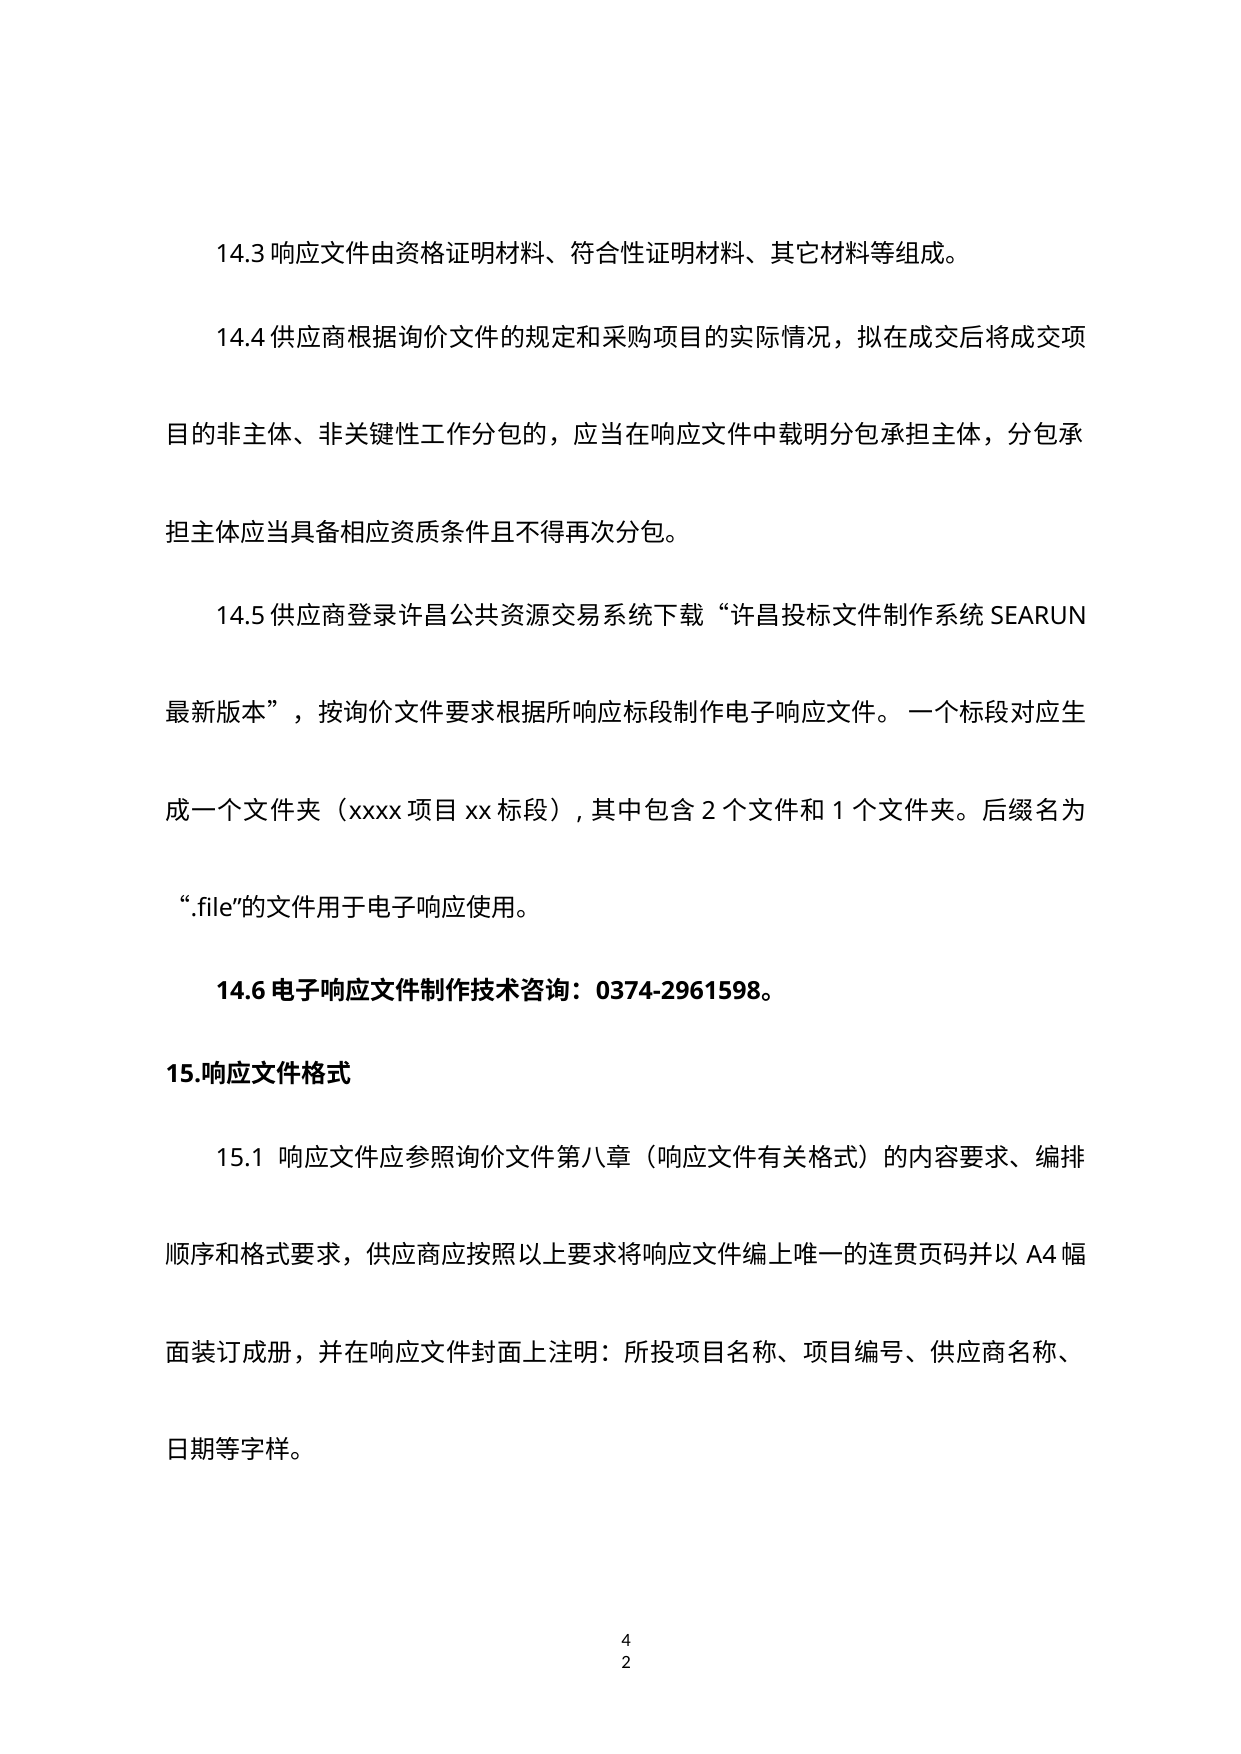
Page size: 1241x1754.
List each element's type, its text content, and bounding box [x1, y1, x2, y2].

text 14.4供应商根据询价文件的规定和采购项目的实际情况，拟在成交后将成交项目的非主体、非关键性工作分包的，应当在响应文件中载明分包承担主体，分包承担主体应当具备相应资质条件且不得再次分包。 [165, 303, 1087, 563]
text 14.6电子响应文件制作技术咨询：0374-2961598。 [165, 956, 1087, 1021]
text 14.3响应文件由资格证明材料、符合性证明材料、其它材料等组成。 [165, 219, 1087, 284]
text 15.响应文件格式 [165, 1039, 1087, 1104]
text 15.1 响应文件应参照询价文件第八章（响应文件有关格式）的内容要求、编排顺序和格式要求，供应商应按照以上要求将响应文件编上唯一的连贯页码并以A4幅面装订成册，并在响应文件封面上注明：所投项目名称、项目编号、供应商名称、日期等字样。 [165, 1123, 1087, 1480]
text 14.5供应商登录许昌公共资源交易系统下载“许昌投标文件制作系统SEARUN 最新版本”，按询价文件要求根据所响应标段制作电子响应文件。 一个标段对应生成一个文件夹（xxxx项目xx标段）, 其中包含2个文件和1个文件夹。后缀名为“.file”的文件用于电子响应使用。 [165, 581, 1087, 938]
